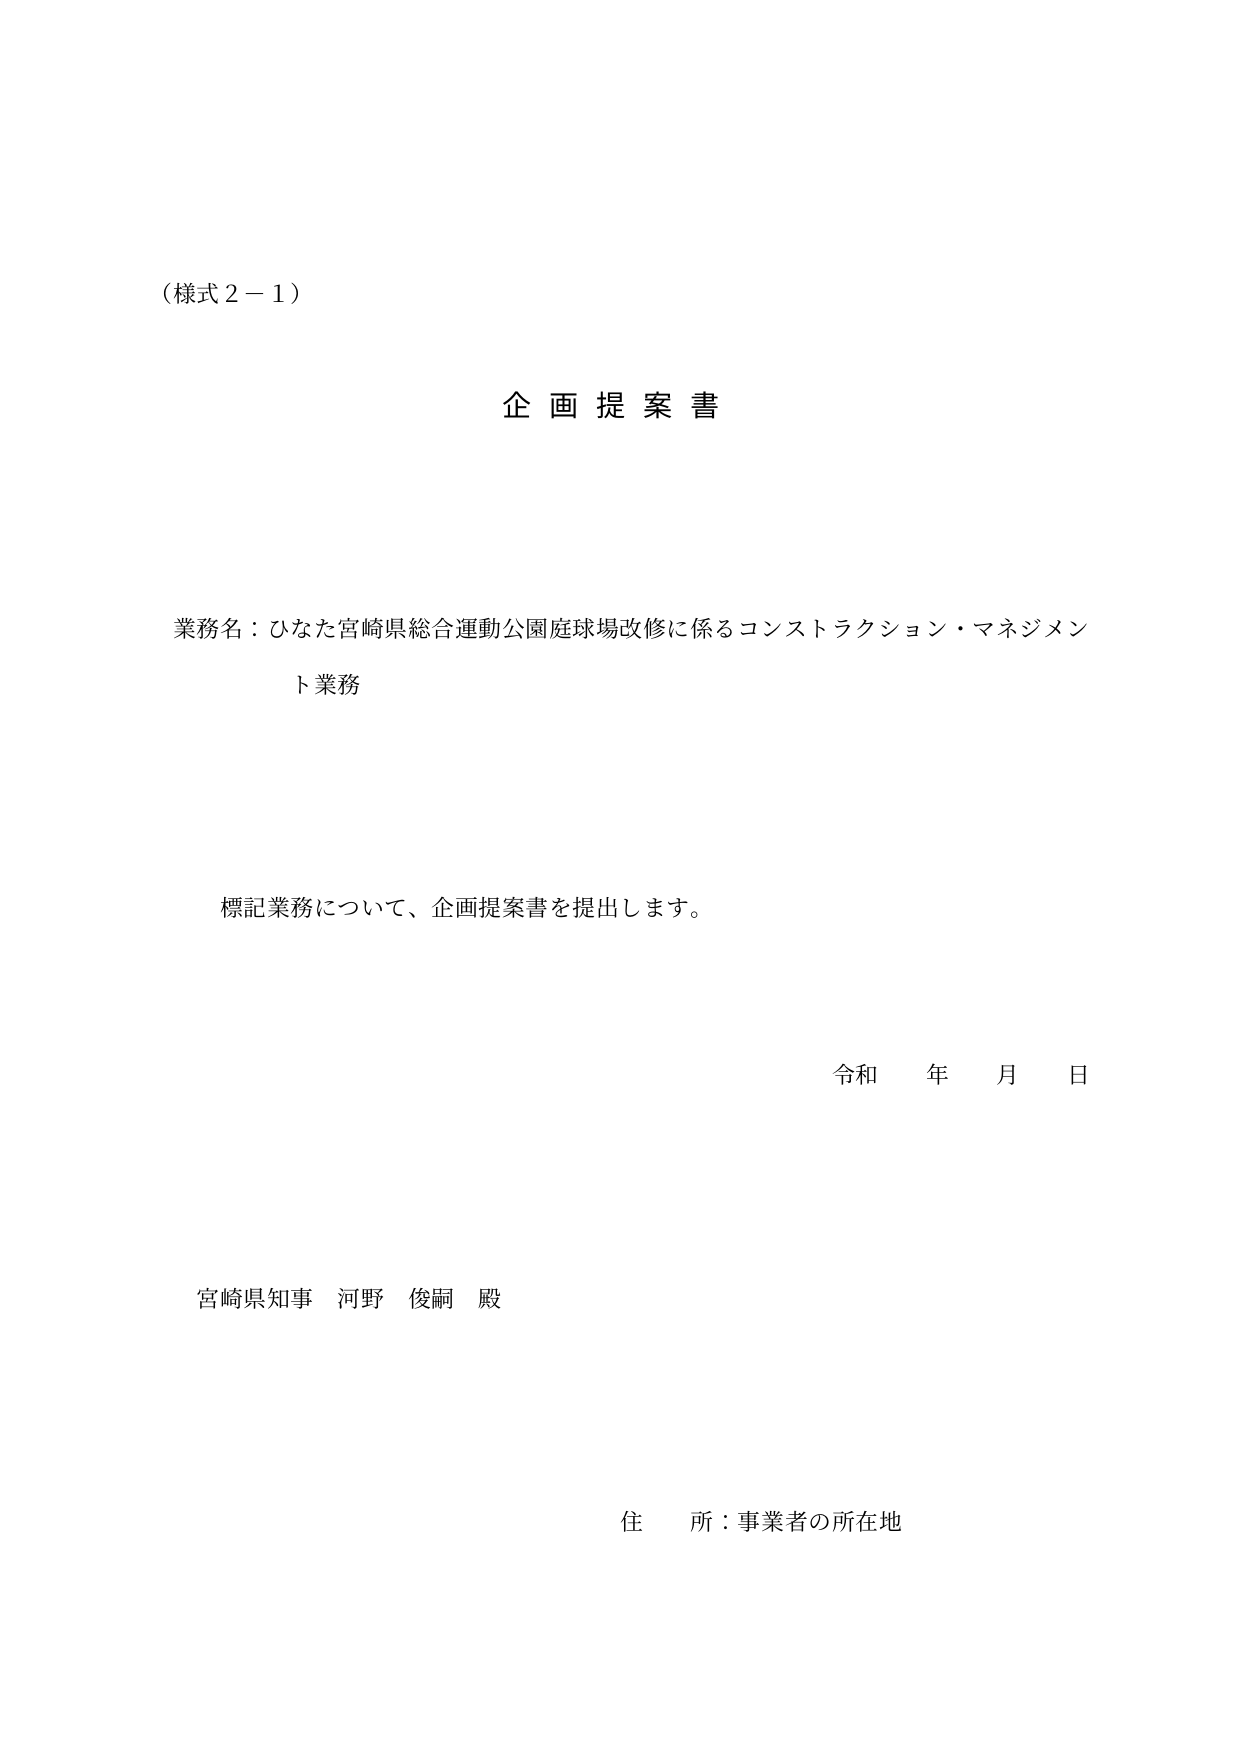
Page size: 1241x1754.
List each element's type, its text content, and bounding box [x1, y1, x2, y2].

text 業務名：ひなた宮崎県総合運動公園庭球場改修に係るコンストラクション・マネジメント業務 [149, 599, 1091, 711]
text 企画提案書 [149, 376, 1091, 432]
text 住 所：事業者の所在地 [149, 1493, 1091, 1548]
text （様式２－１） [149, 264, 1091, 320]
text 標記業務について、企画提案書を提出します。 [173, 878, 1091, 934]
text 令和 年 月 日 [149, 1046, 1091, 1102]
text 宮崎県知事 河野 俊嗣 殿 [149, 1269, 1091, 1325]
